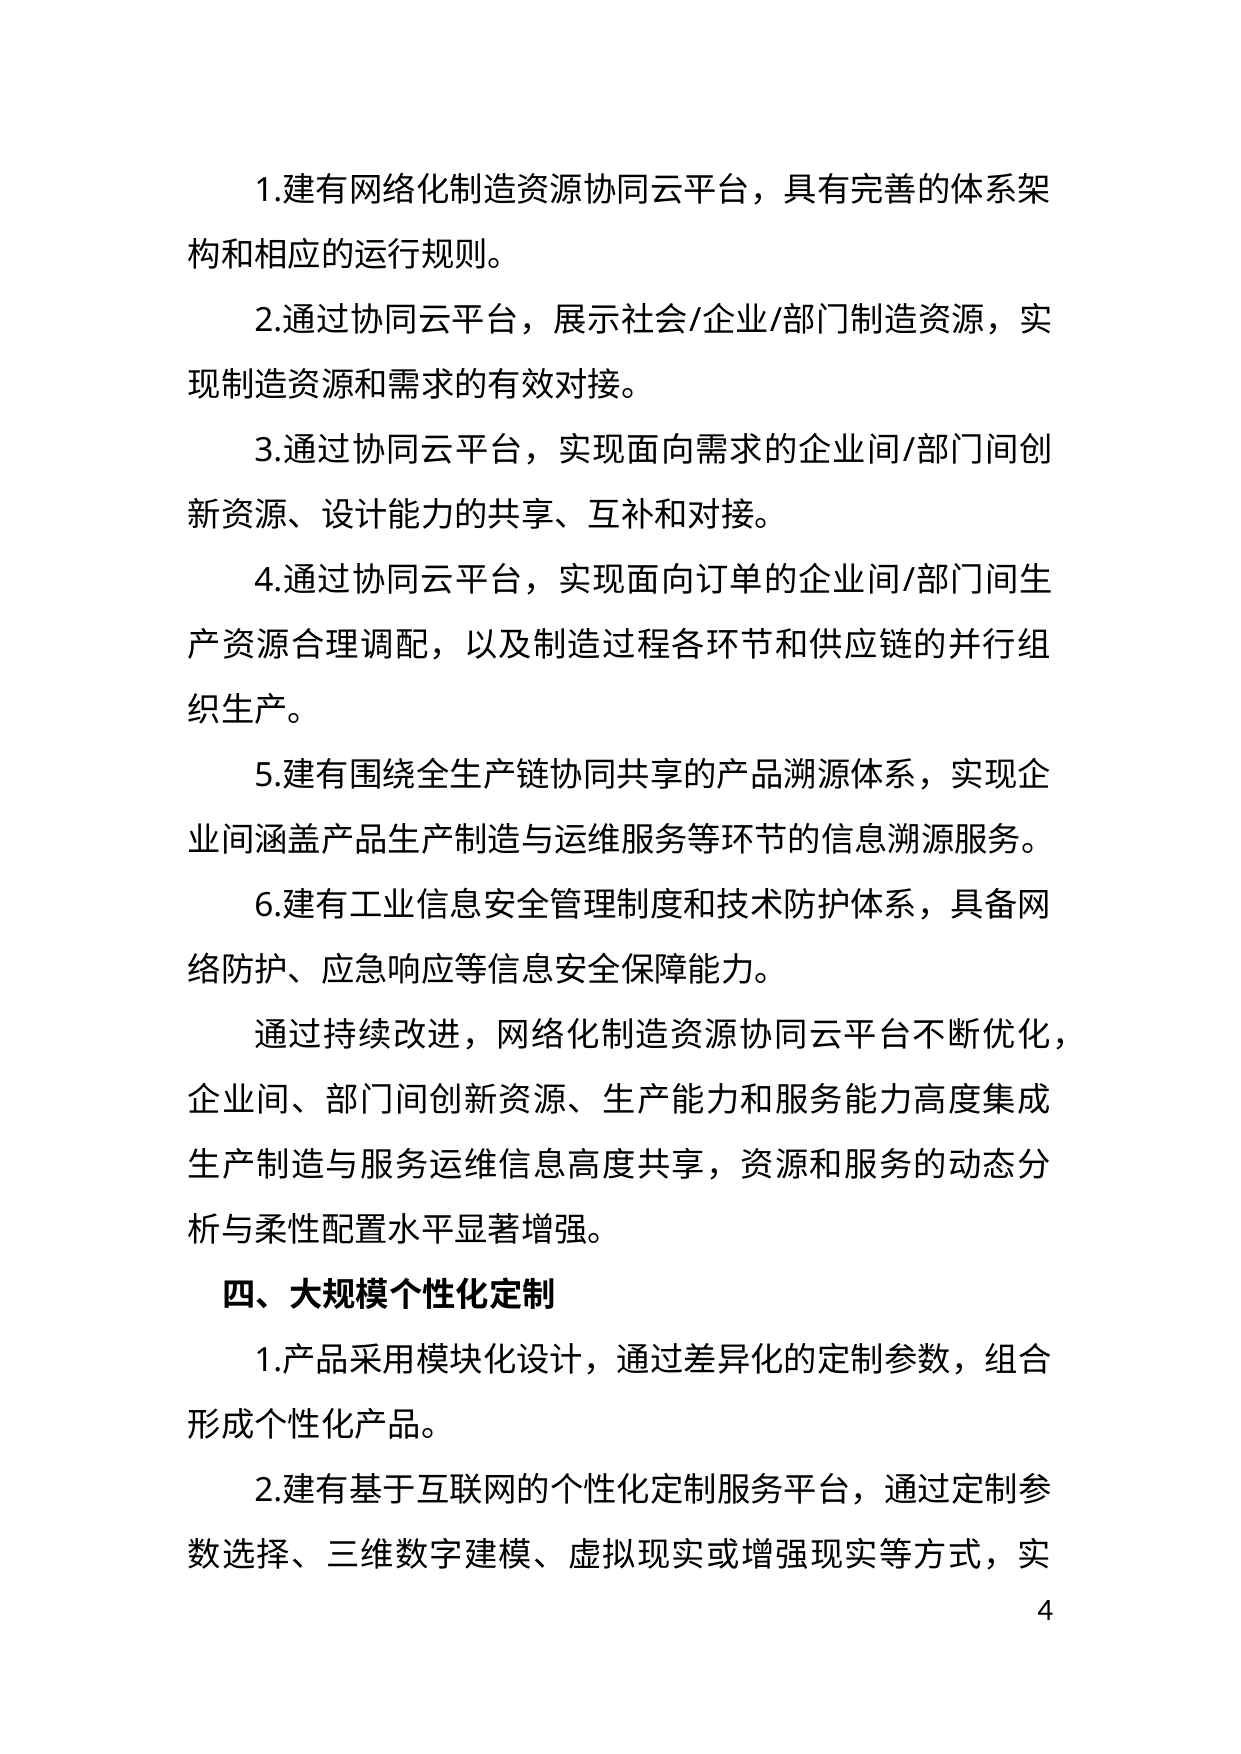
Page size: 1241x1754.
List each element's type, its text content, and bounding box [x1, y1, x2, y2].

text 1.产品采用模块化设计，通过差异化的定制参数，组合形成个性化产品。 [187, 1325, 1053, 1455]
text 1.建有网络化制造资源协同云平台，具有完善的体系架构和相应的运行规则。 [187, 155, 1053, 285]
text 6.建有工业信息安全管理制度和技术防护体系，具备网络防护、应急响应等信息安全保障能力。 [187, 870, 1053, 1000]
text 通过持续改进，网络化制造资源协同云平台不断优化，企业间、部门间创新资源、生产能力和服务能力高度集成，生产制造与服务运维信息高度共享，资源和服务的动态分析与柔性配置水平显著增强。 [187, 1000, 1053, 1260]
text 4.通过协同云平台，实现面向订单的企业间/部门间生产资源合理调配，以及制造过程各环节和供应链的并行组织生产。 [187, 545, 1053, 740]
text 四、大规模个性化定制 [187, 1260, 1053, 1325]
text 5.建有围绕全生产链协同共享的产品溯源体系，实现企业间涵盖产品生产制造与运维服务等环节的信息溯源服务。 [187, 740, 1053, 870]
text 3.通过协同云平台，实现面向需求的企业间/部门间创新资源、设计能力的共享、互补和对接。 [187, 415, 1053, 545]
text 2.通过协同云平台，展示社会/企业/部门制造资源，实现制造资源和需求的有效对接。 [187, 285, 1053, 415]
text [187, 1455, 1053, 1585]
